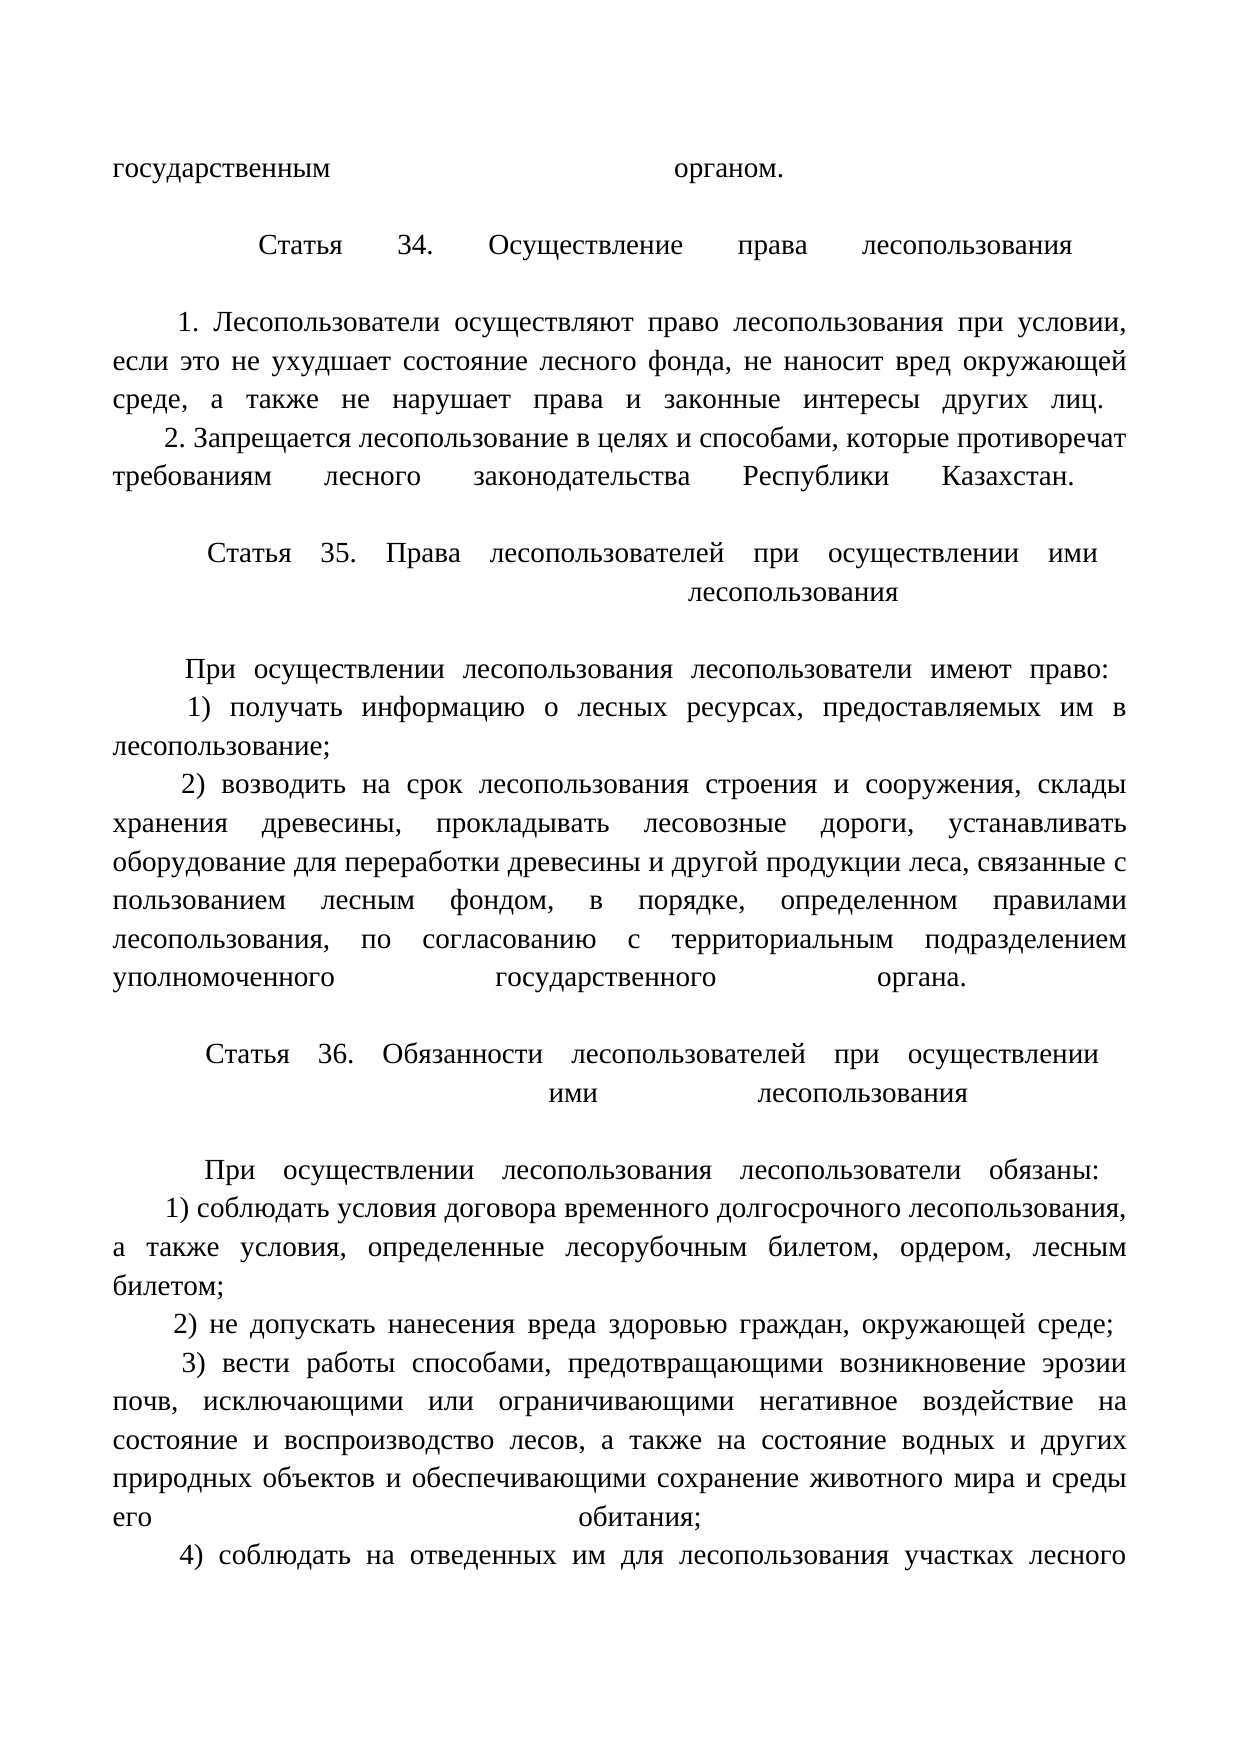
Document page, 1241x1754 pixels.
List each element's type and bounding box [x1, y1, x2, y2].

text [112, 150, 1128, 1571]
